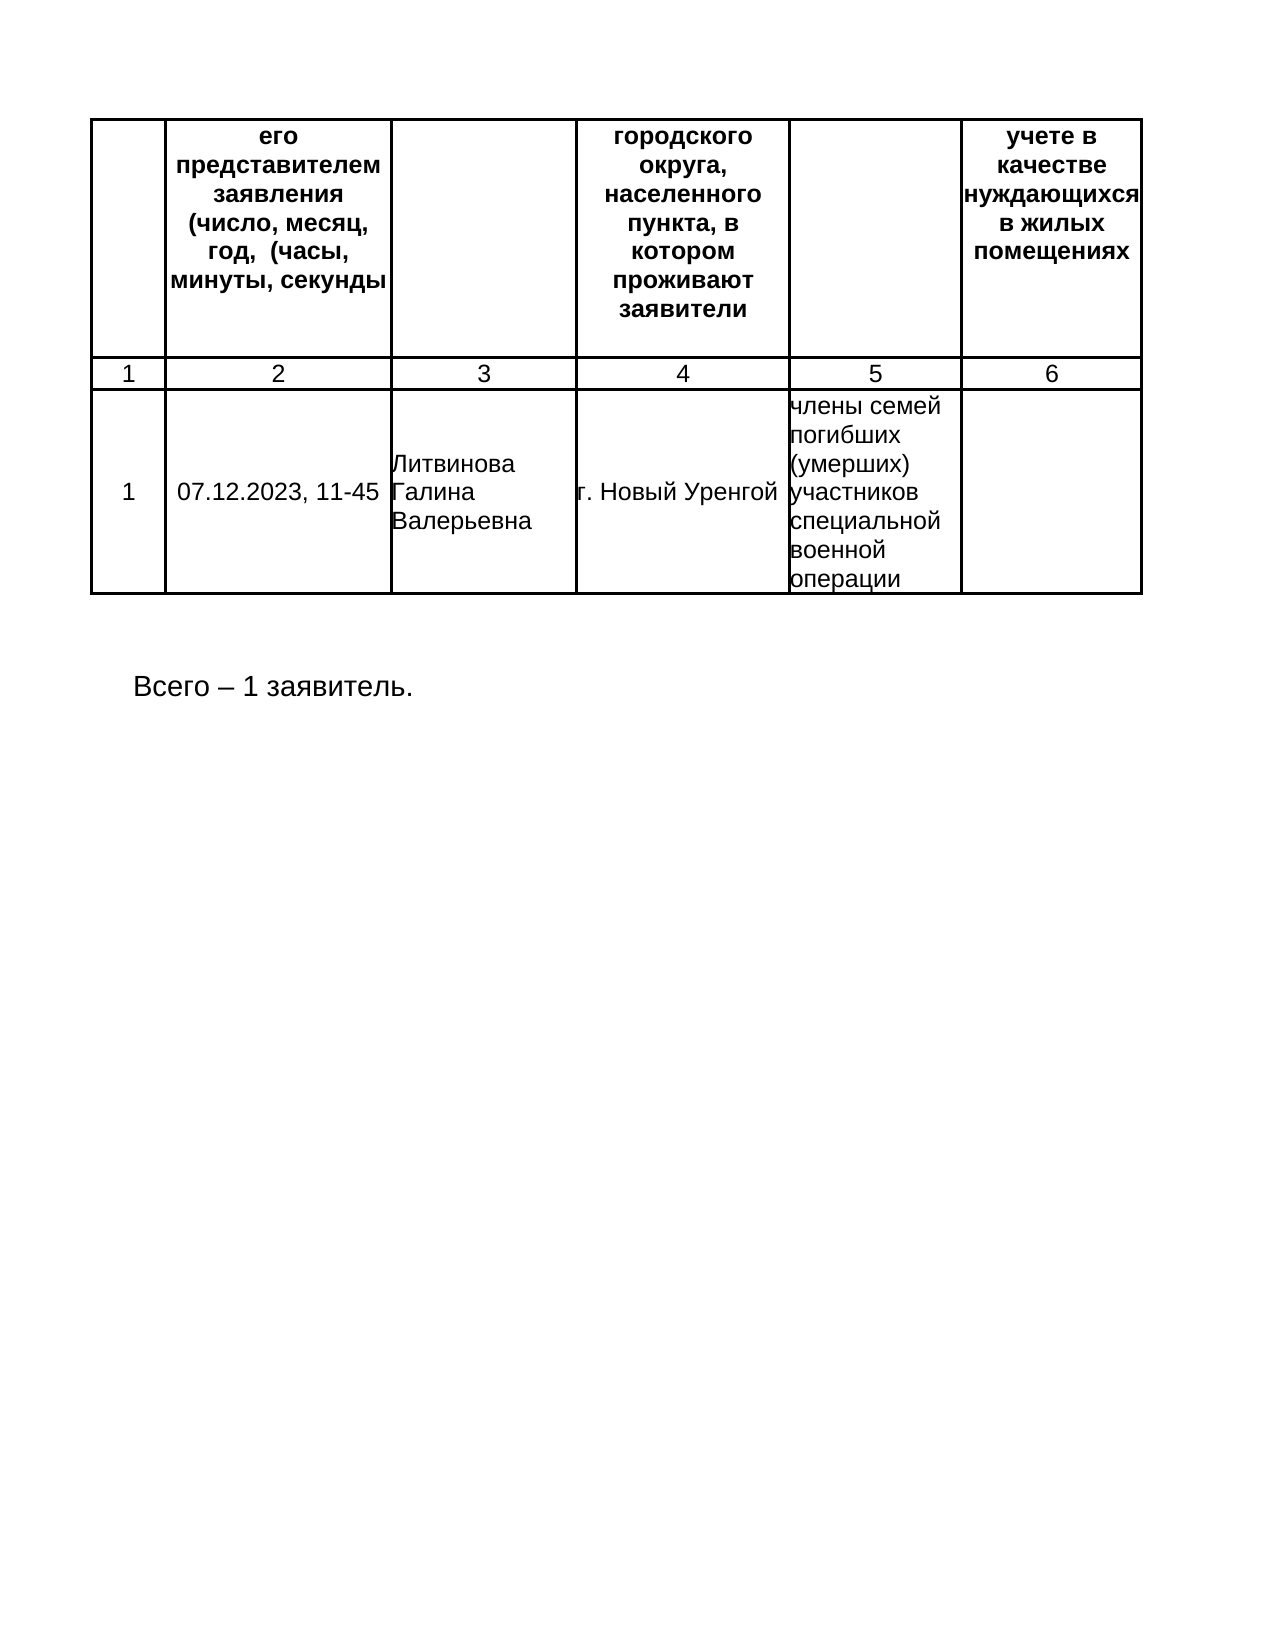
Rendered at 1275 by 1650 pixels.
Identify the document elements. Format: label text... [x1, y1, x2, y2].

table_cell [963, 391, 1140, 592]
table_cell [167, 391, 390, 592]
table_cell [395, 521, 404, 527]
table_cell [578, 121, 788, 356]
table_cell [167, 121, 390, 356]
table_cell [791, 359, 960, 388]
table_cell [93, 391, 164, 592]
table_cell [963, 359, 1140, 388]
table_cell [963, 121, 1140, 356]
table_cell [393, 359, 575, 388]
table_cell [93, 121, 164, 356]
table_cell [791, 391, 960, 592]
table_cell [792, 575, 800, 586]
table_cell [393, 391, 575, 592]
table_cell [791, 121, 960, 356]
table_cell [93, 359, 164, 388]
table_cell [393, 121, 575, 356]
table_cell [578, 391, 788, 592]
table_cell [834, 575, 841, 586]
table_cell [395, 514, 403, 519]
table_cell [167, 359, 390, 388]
text Всего – 1 заявитель. [133, 669, 1137, 703]
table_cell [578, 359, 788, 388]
